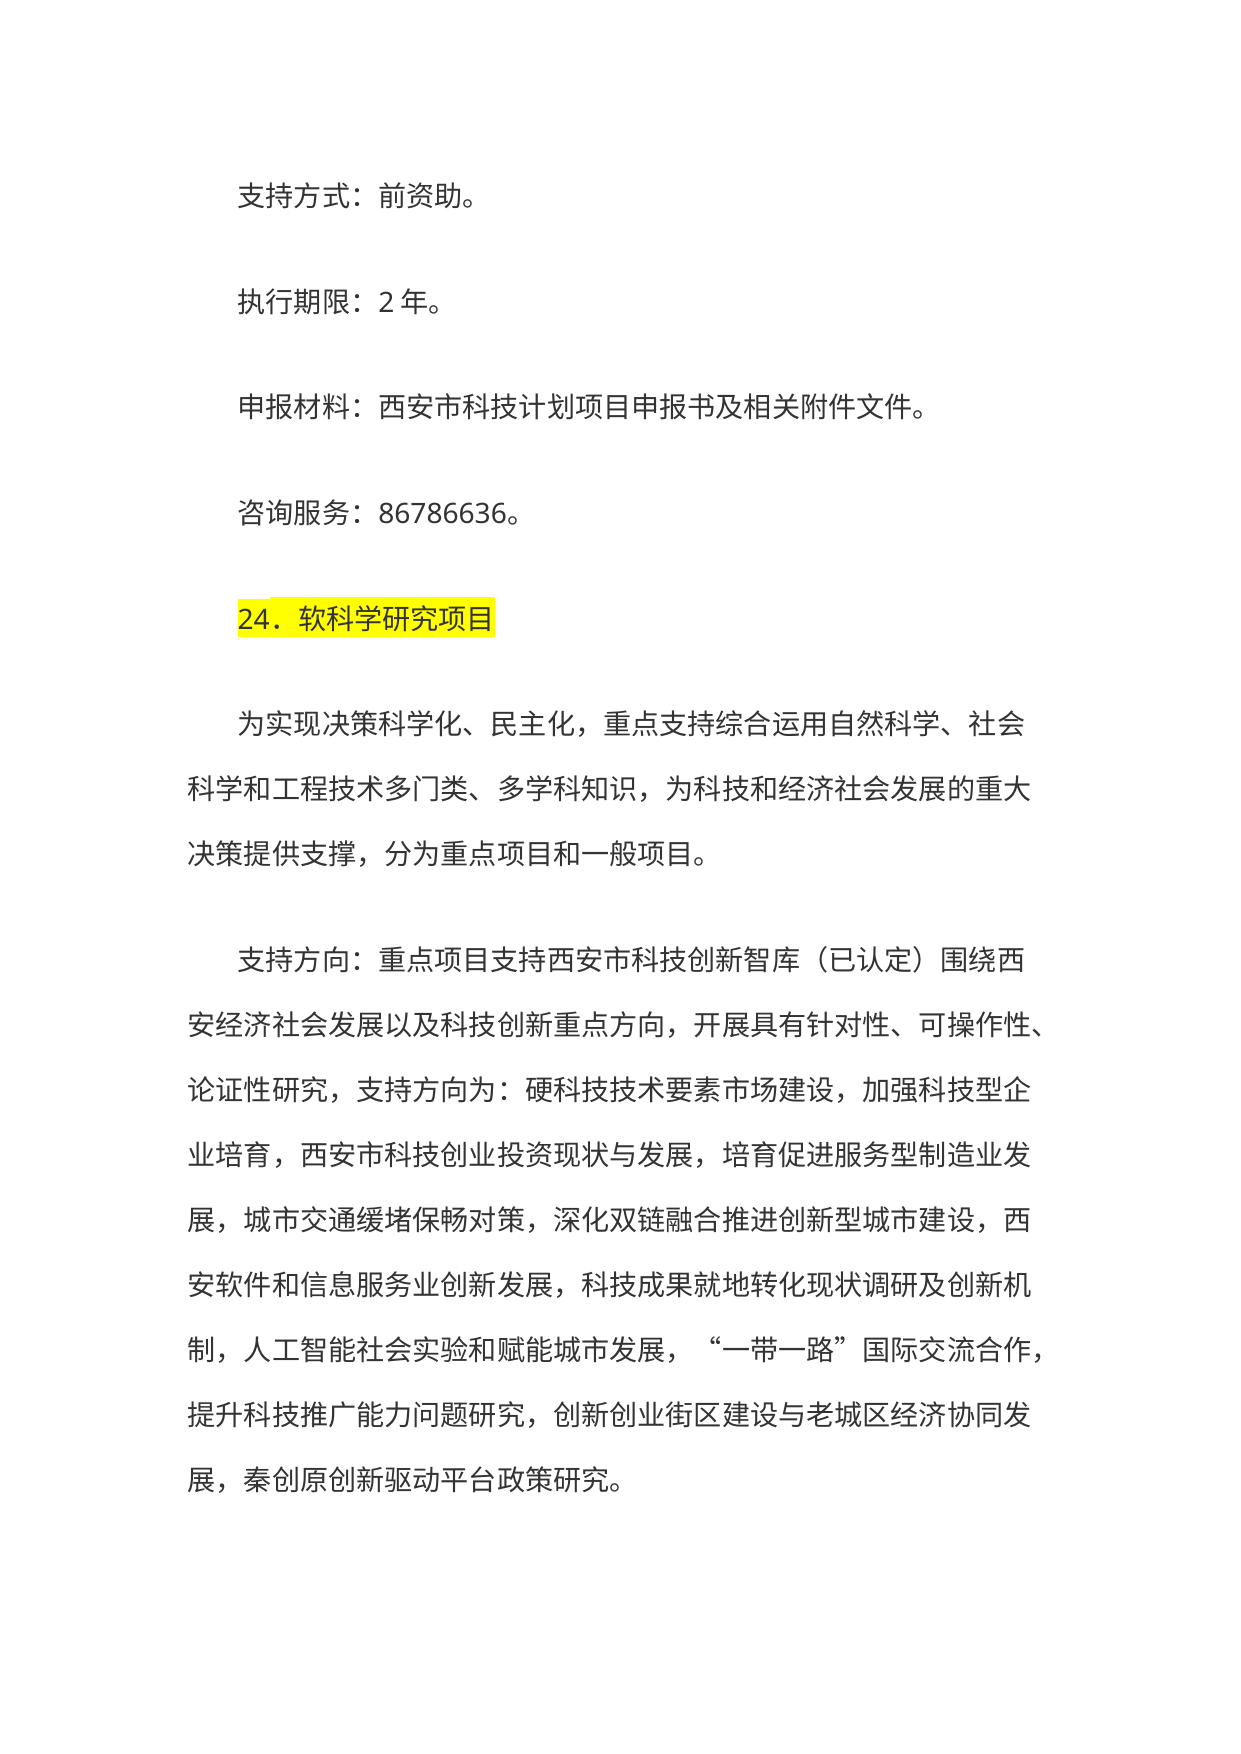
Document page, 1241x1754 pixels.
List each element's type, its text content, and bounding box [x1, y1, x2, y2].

text 为实现决策科学化、民主化，重点支持综合运用自然科学、社会科学和工程技术多门类、多学科知识，为科技和经济社会发展的重大决策提供支撑，分为重点项目和一般项目。 [187, 690, 1053, 885]
text 支持方向：重点项目支持西安市科技创新智库（已认定）围绕西安经济社会发展以及科技创新重点方向，开展具有针对性、可操作性、论证性研究，支持方向为：硬科技技术要素市场建设，加强科技型企业培育，西安市科技创业投资现状与发展，培育促进服务型制造业发展，城市交通缓堵保畅对策，深化双链融合推进创新型城市建设，西安软件和信息服务业创新发展，科技成果就地转化现状调研及创新机制，人工智能社会实验和赋能城市发展，“一带一路”国际交流合作，提升科技推广能力问题研究，创新创业街区建设与老城区经济协同发展，秦创原创新驱动平台政策研究。 [187, 926, 1053, 1511]
text 支持方式：前资助。 [187, 162, 1053, 227]
text 执行期限：2年。 [187, 268, 1053, 333]
text 申报材料：西安市科技计划项目申报书及相关附件文件。 [187, 373, 1053, 438]
text 咨询服务：86786636。 [187, 479, 1053, 544]
text 24．软科学研究项目 [187, 584, 1053, 649]
